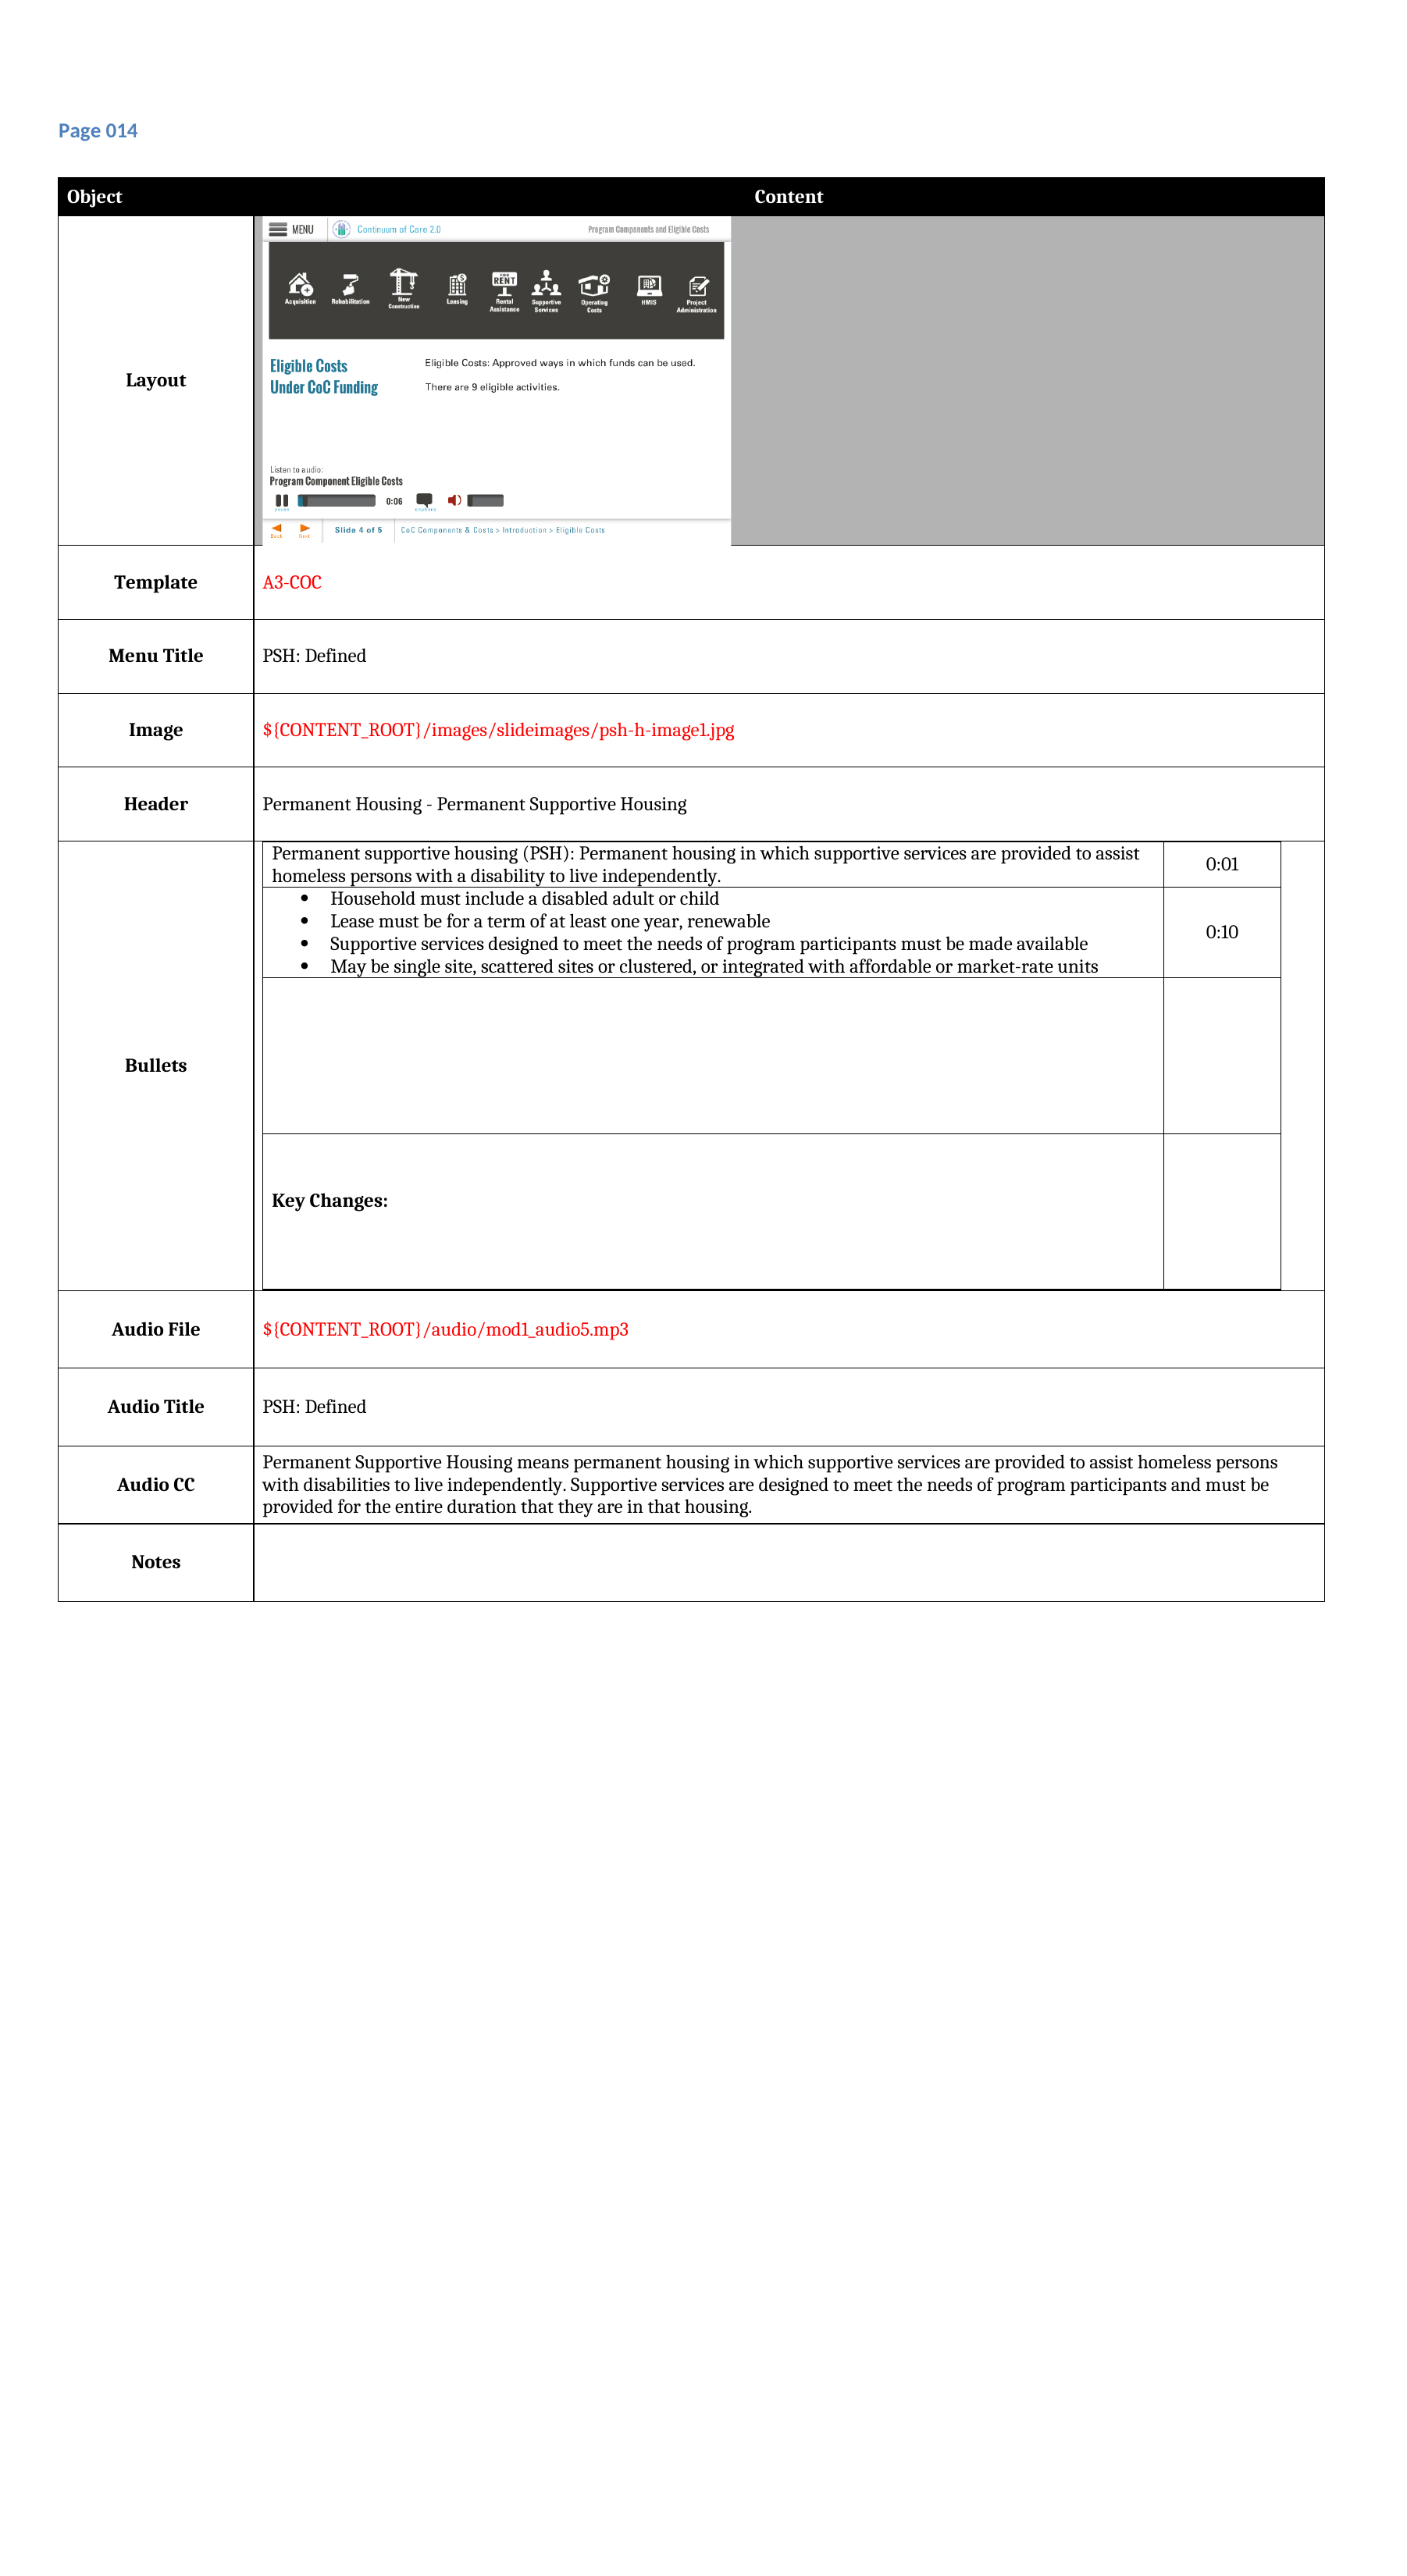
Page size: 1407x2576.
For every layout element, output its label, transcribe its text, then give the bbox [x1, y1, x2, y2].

table_cell A3-COC [255, 546, 1324, 619]
table_header Object [59, 178, 253, 215]
table_cell [1281, 841, 1324, 1290]
table_cell Header [59, 767, 253, 841]
table_cell [255, 216, 262, 545]
table_cell Audio Title [59, 1368, 253, 1446]
table_cell Template [59, 546, 253, 619]
table_cell Audio CC [59, 1446, 253, 1523]
table_cell PSH: Defined [255, 1368, 1324, 1446]
table_cell Permanent Supportive Housing means permanent housing in which supportive services are provided to assist homeless persons with disabilities to live independently. Supportive services are designed to meet the needs of program participants and must be provided for the entire duration that they are in that housing. [255, 1446, 1324, 1523]
table_cell Audio File [59, 1291, 253, 1368]
picture [262, 216, 732, 546]
table_cell PSH: Defined [255, 620, 1324, 692]
table_cell Menu Title [59, 620, 253, 692]
table_cell [1164, 842, 1281, 887]
table_cell ${CONTENT_ROOT}/audio/mod1_audio5.mp3 [255, 1291, 1324, 1368]
table_cell [263, 842, 1163, 887]
table_cell [1164, 888, 1281, 977]
table_cell Layout [59, 216, 253, 545]
table_cell Bullets [59, 841, 253, 1290]
table_cell [263, 978, 1163, 1133]
table_cell [1164, 978, 1281, 1133]
subtitle Page 014 [59, 117, 1319, 143]
table_cell Image [59, 694, 253, 767]
table_cell [255, 841, 262, 1290]
table_cell [1164, 1134, 1281, 1289]
table_cell ${CONTENT_ROOT}/images/slideimages/psh-h-image1.jpg [255, 694, 1324, 767]
table_cell [255, 1525, 1324, 1601]
table_cell [732, 216, 1324, 545]
table_cell Notes [59, 1525, 253, 1601]
table_header Content [255, 178, 1324, 215]
table_cell [263, 1134, 1163, 1289]
table_cell [263, 888, 1163, 977]
table_cell Permanent Housing - Permanent Supportive Housing [255, 767, 1324, 841]
